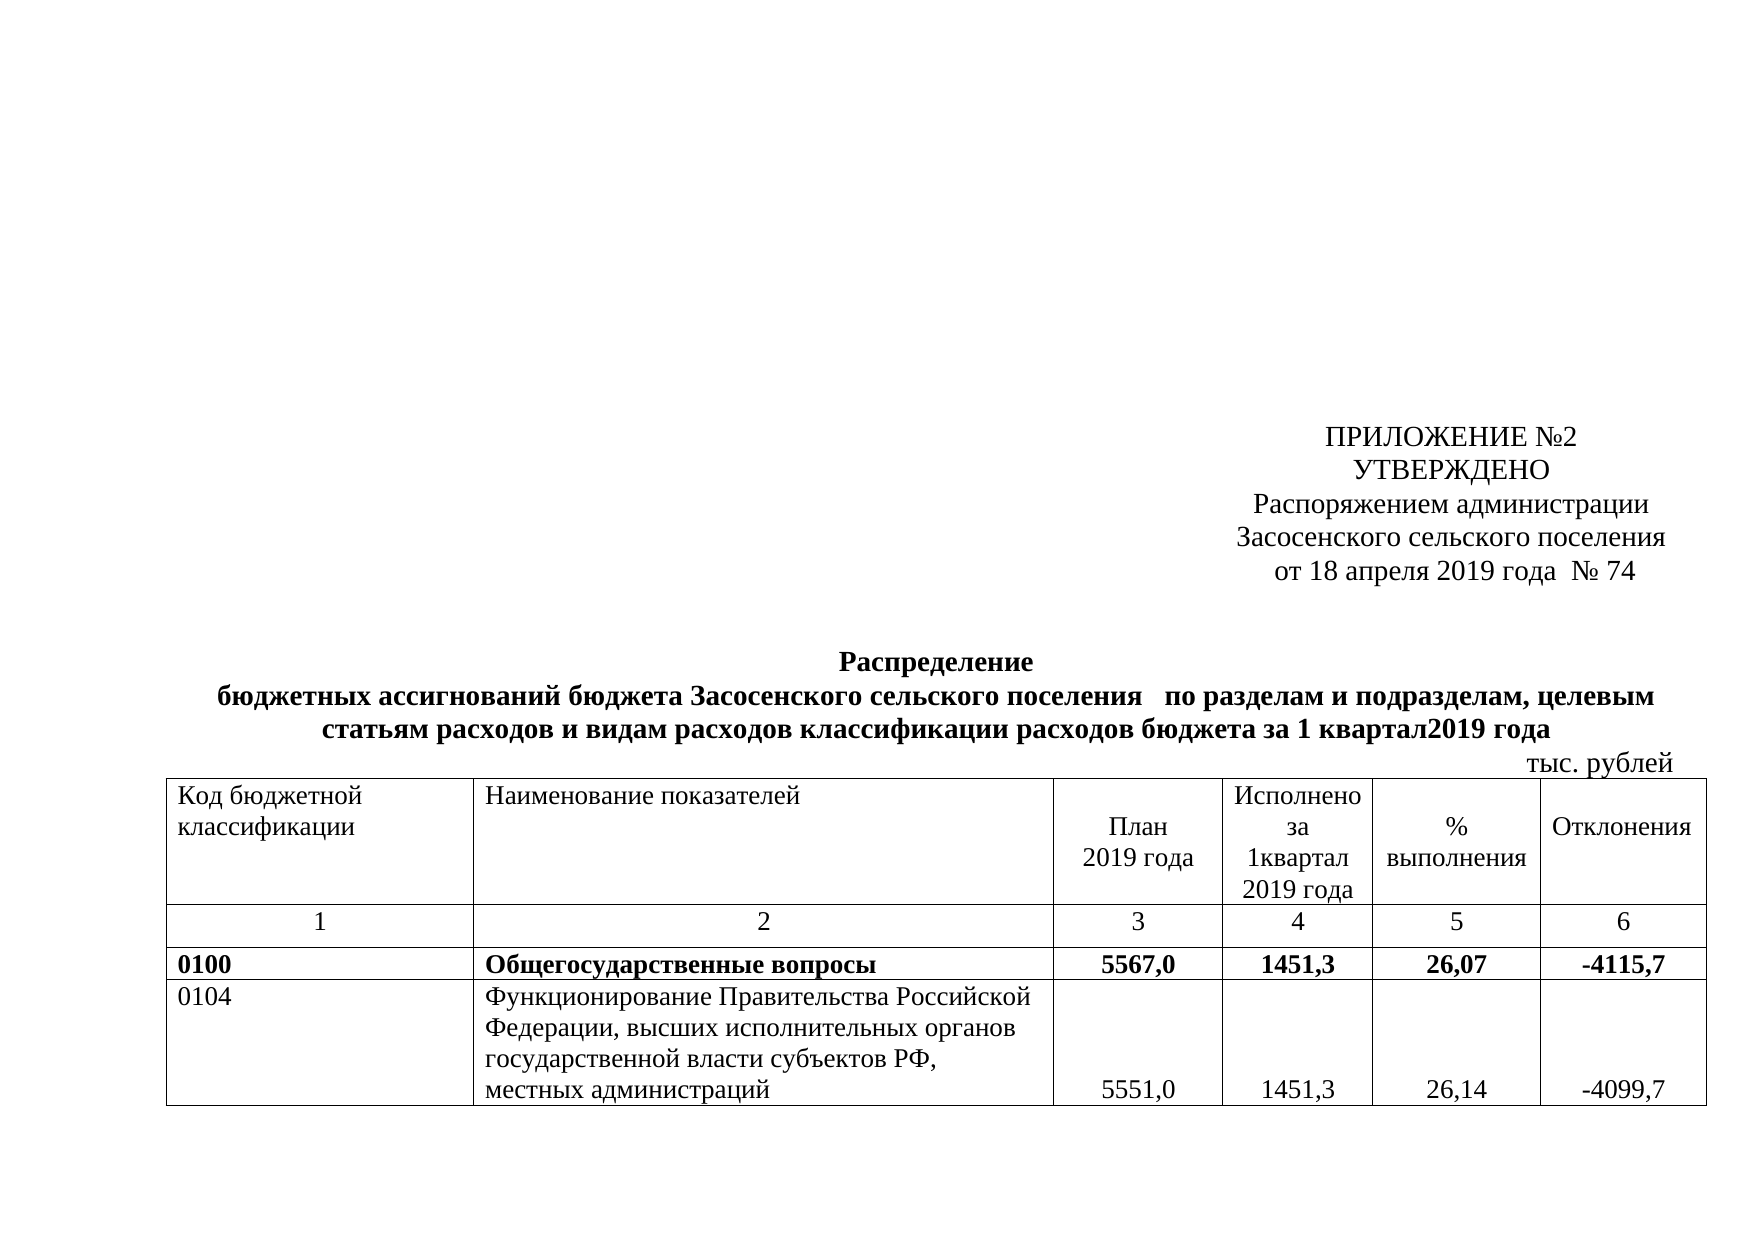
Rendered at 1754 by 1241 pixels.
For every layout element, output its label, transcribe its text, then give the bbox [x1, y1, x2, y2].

table_cell Функционирование Правительства Российской Федерации, высших исполнительных органов государственной власти субъектов РФ, местных администраций [474, 980, 1053, 1104]
table_header Код бюджетной классификации [167, 779, 473, 904]
table_cell 26,14 [1373, 980, 1540, 1104]
table_cell 26,07 [1373, 948, 1540, 979]
table_header ПРИЛОЖЕНИЕ №2 УТВЕРЖДЕНО Распоряжением администрации Засосенского сельского поселения от 18 апреля 2019 года № 74 [1196, 419, 1706, 587]
table_cell 5 [1373, 905, 1540, 947]
text бюджетных ассигнований бюджета Засосенского сельского поселения по разделам и подразделам, целевым статьям расходов и видам расходов классификации расходов бюджета за 1 квартал2019 года [177, 678, 1695, 745]
table_cell 1451,3 [1223, 980, 1372, 1104]
table_cell 1451,3 [1223, 948, 1372, 979]
table_cell 2 [474, 905, 1053, 947]
table_cell 5567,0 [1054, 948, 1222, 979]
table_header Наименование показателей [474, 779, 1053, 904]
table_cell -4099,7 [1541, 980, 1706, 1104]
table_cell 5551,0 [1054, 980, 1222, 1104]
table_cell 1 [167, 905, 473, 947]
text тыс. рублей [177, 745, 1695, 778]
table_header План 2019 года [1054, 779, 1222, 904]
table_cell 0104 [167, 980, 473, 1104]
table_cell -4115,7 [1541, 948, 1706, 979]
text Распределение [177, 644, 1695, 678]
table_cell 3 [1054, 905, 1222, 947]
table_cell 0100 [167, 948, 473, 979]
table_cell 4 [1223, 905, 1372, 947]
table_cell Общегосударственные вопросы [474, 948, 1053, 979]
table_cell 6 [1541, 905, 1706, 947]
table_header Отклонения [1541, 779, 1706, 904]
table_header Исполнено за 1квартал 2019 года [1223, 779, 1372, 904]
table_header % выполнения [1373, 779, 1540, 904]
